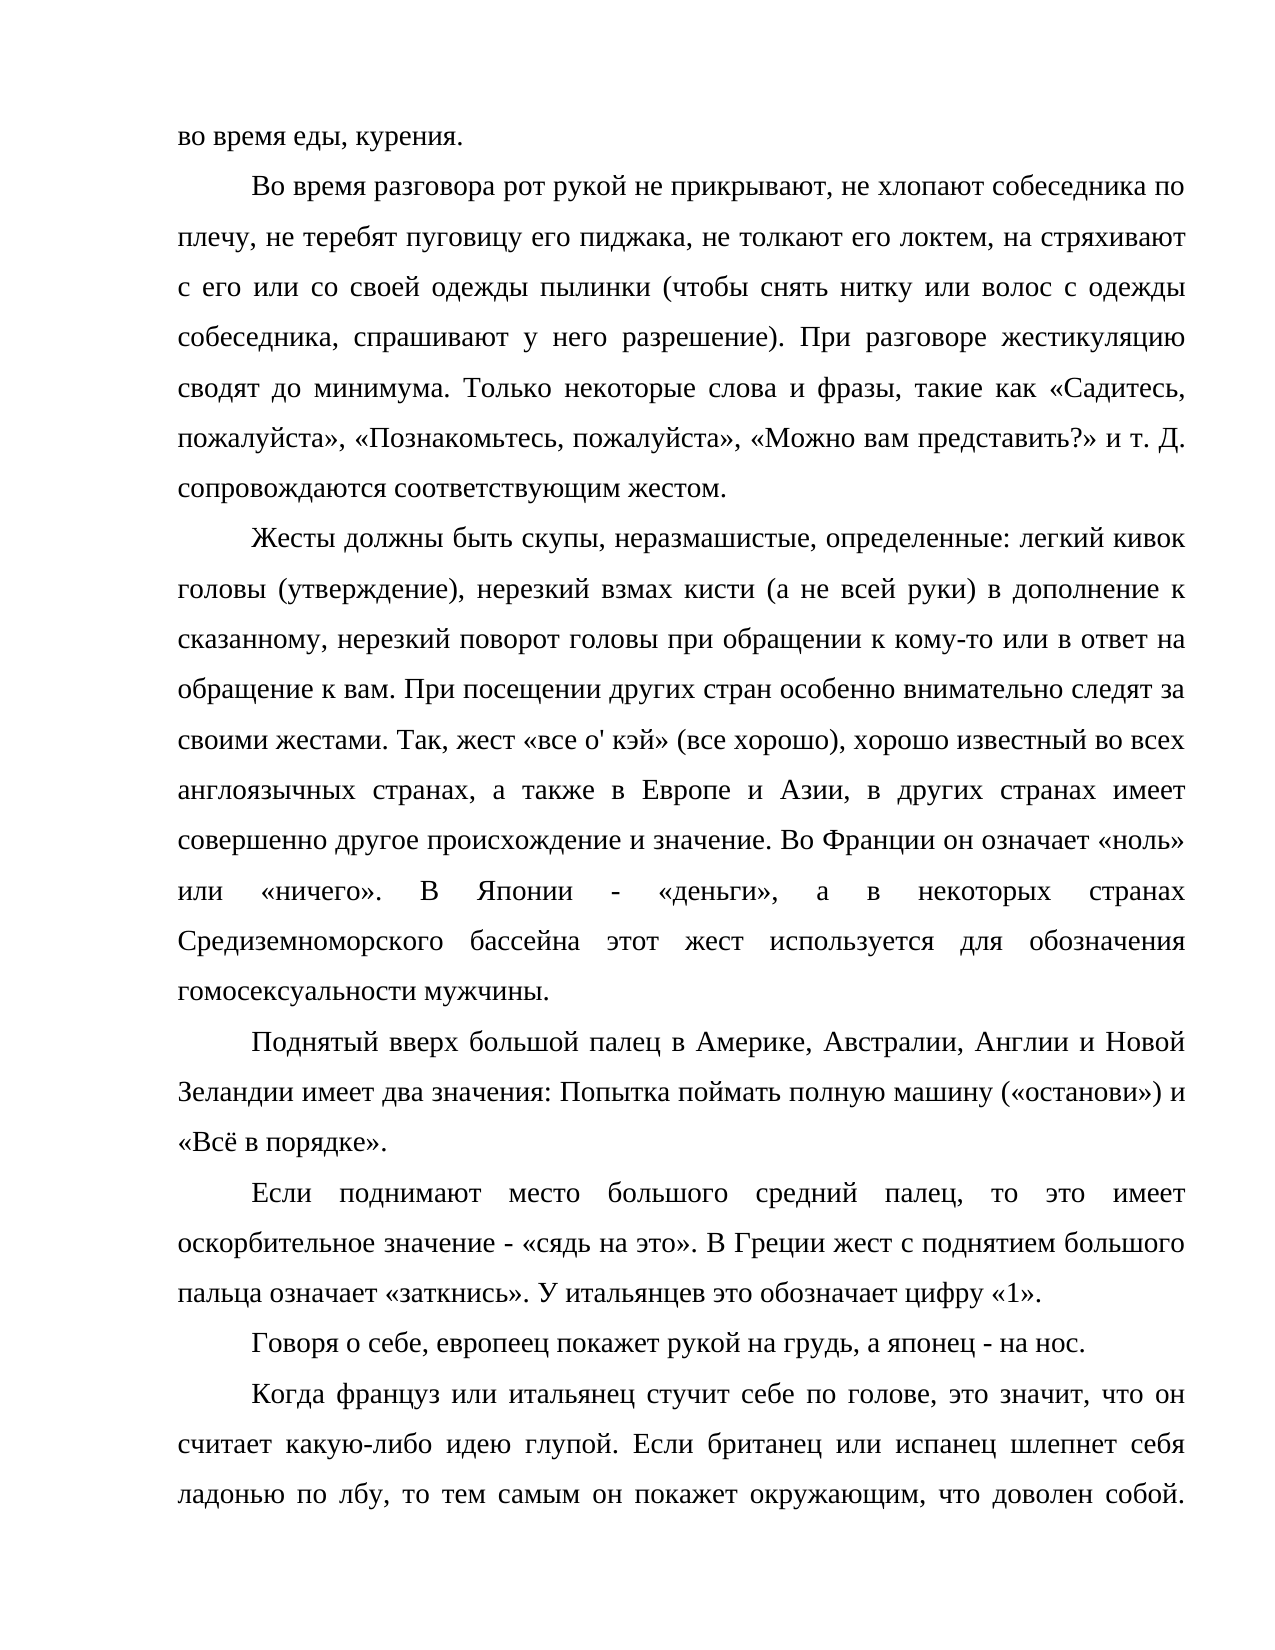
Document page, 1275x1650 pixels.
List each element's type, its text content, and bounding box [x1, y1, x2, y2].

text Говоря о себе, европеец покажет рукой на грудь, а японец - на нос. [177, 1326, 1186, 1359]
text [177, 1376, 1186, 1510]
text Если поднимают место большого средний палец, то это имеет оскорбительное значение - «сядь на это». В Греции жест с поднятием большого пальца означает «заткнись». У итальянцев это обозначает цифру «1». [177, 1175, 1186, 1309]
text Поднятый вверх большой палец в Америке, Австралии, Англии и Новой Зеландии имеет два значения: Попытка поймать полную машину («останови») и «Всё в порядке». [177, 1024, 1186, 1158]
text Во время разговора рот рукой не прикрывают, не хлопают собеседника по плечу, не теребят пуговицу его пиджака, не толкают его локтем, на стряхивают с его или со своей одежды пылинки (чтобы снять нитку или волос с одежды собеседника, спрашивают у него разрешение). При разговоре жестикуляцию сводят до минимума. Только некоторые слова и фразы, такие как «Садитесь, пожалуйста», «Познакомьтесь, пожалуйста», «Можно вам представить?» и т. Д. сопровождаются соответствующим жестом. [177, 168, 1186, 504]
text Жесты должны быть скупы, неразмашистые, определенные: легкий кивок головы (утверждение), нерезкий взмах кисти (а не всей руки) в дополнение к сказанному, нерезкий поворот головы при обращении к кому-то или в ответ на обращение к вам. При посещении других стран особенно внимательно следят за своими жестами. Так, жест «все о' кэй» (все хорошо), хорошо известный во всех англоязычных странах, а также в Европе и Азии, в других странах имеет совершенно другое происхождение и значение. Во Франции он означает «ноль» или «ничего». В Японии - «деньги», а в некоторых странах Средиземноморского бассейна этот жест используется для обозначения гомосексуальности мужчины. [177, 521, 1186, 1007]
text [177, 118, 1186, 152]
